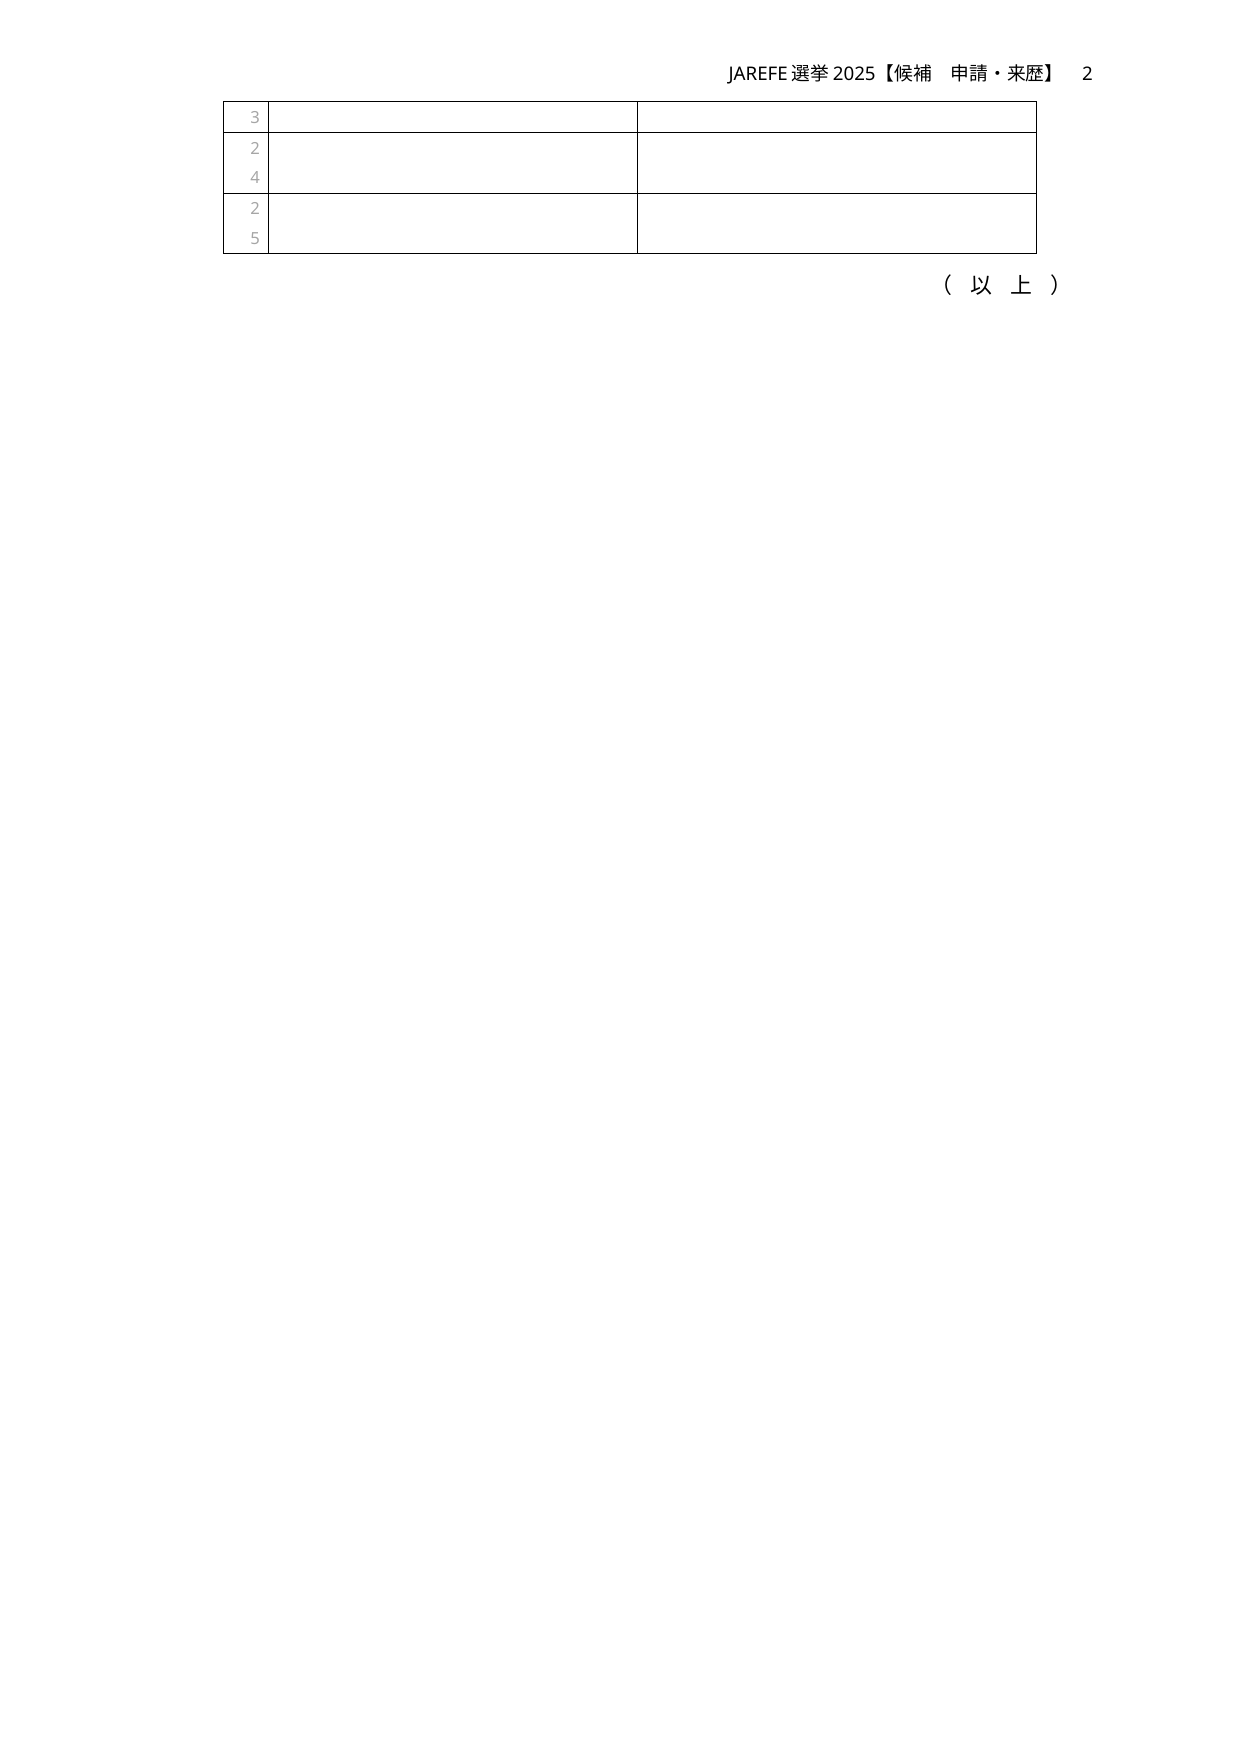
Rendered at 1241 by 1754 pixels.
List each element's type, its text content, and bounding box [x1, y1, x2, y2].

table_cell 23 [224, 102, 268, 132]
text （以上） [150, 254, 1090, 314]
table_cell [638, 102, 1036, 132]
table_cell [638, 133, 1036, 192]
table_cell 25 [224, 194, 268, 253]
table_cell 24 [224, 133, 268, 192]
table_cell [269, 133, 637, 192]
table_cell [269, 194, 637, 253]
table_cell [638, 194, 1036, 253]
table_cell [269, 102, 637, 132]
